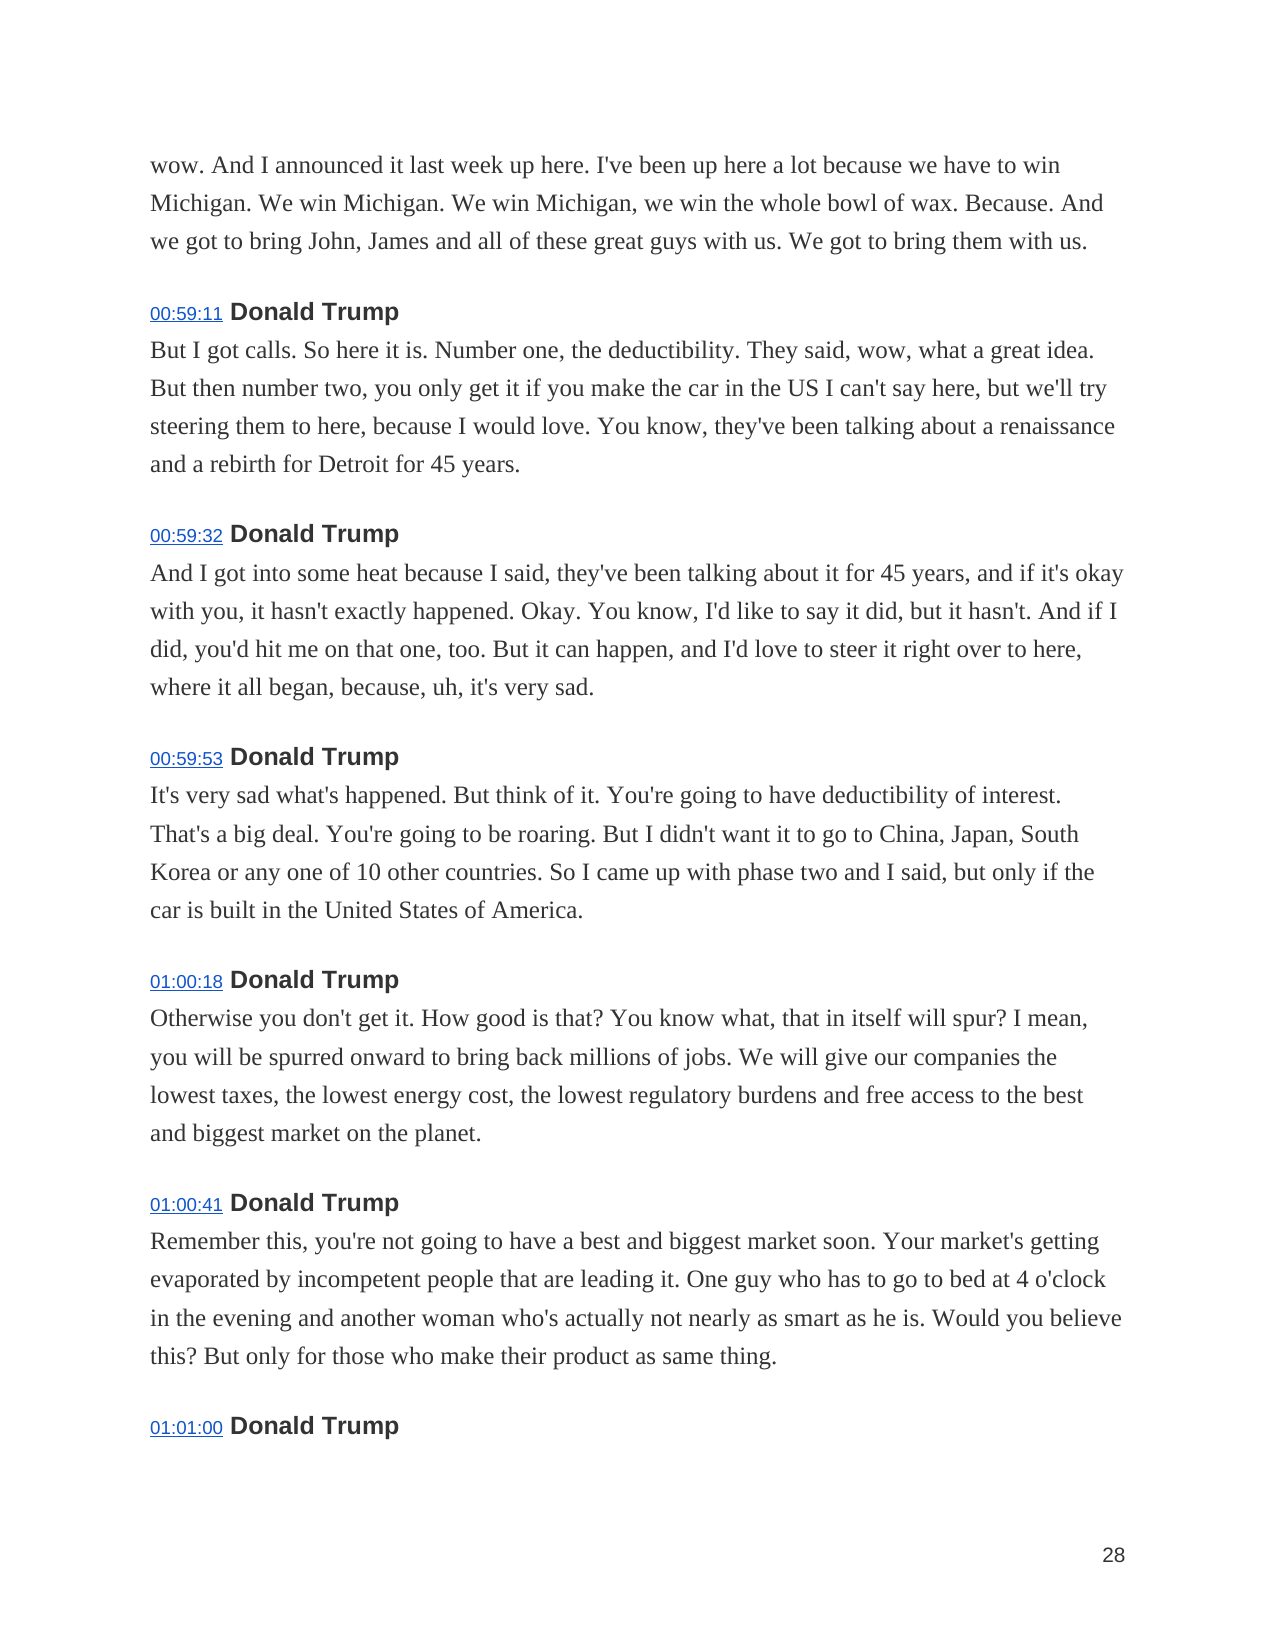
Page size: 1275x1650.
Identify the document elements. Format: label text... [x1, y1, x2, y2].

text 01:00:18 Donald Trump [150, 965, 1125, 994]
text 01:00:41 Donald Trump [150, 1188, 1125, 1217]
text It's very sad what's happened. But think of it. You're going to have deductibility of interest. That's a big deal. You're going to be roaring. But I didn't want it to go to China, Japan, South Korea or any one of 10 other countries. So I came up with phase two and I said, but only if the car is built in the United States of America. [150, 781, 1125, 924]
text 00:59:32 Donald Trump [150, 519, 1125, 548]
text 01:01:00 Donald Trump [150, 1411, 1125, 1440]
text 00:59:11 Donald Trump [150, 296, 1125, 325]
text Remember this, you're not going to have a best and biggest market soon. Your market's getting evaporated by incompetent people that are leading it. One guy who has to go to bed at 4 o'clock in the evening and another woman who's actually not nearly as smart as he is. Would you believe this? But only for those who make their product as same thing. [150, 1226, 1125, 1370]
text Otherwise you don't get it. How good is that? You know what, that in itself will spur? I mean, you will be spurred onward to bring back millions of jobs. We will give our companies the lowest taxes, the lowest energy cost, the lowest regulatory burdens and free access to the best and biggest market on the planet. [150, 1003, 1125, 1147]
text And I got into some heat because I said, they've been talking about it for 45 years, and if it's okay with you, it hasn't exactly happened. Okay. You know, I'd like to say it did, but it hasn't. And if I did, you'd hit me on that one, too. But it can happen, and I'd love to steer it right over to here, where it all began, because, uh, it's very sad. [150, 558, 1125, 701]
text But I got calls. So here it is. Number one, the deductibility. They said, wow, what a great idea. But then number two, you only get it if you make the car in the US I can't say here, but we'll try steering them to here, because I would love. You know, they've been talking about a renaissance and a rebirth for Detroit for 45 years. [150, 335, 1125, 478]
text wow. And I announced it last week up here. I've been up here a lot because we have to win Michigan. We win Michigan. We win Michigan, we win the whole bowl of wax. Because. And we got to bring John, James and all of these great guys with us. We got to bring them with us. [150, 150, 1125, 255]
text 00:59:53 Donald Trump [150, 742, 1125, 771]
